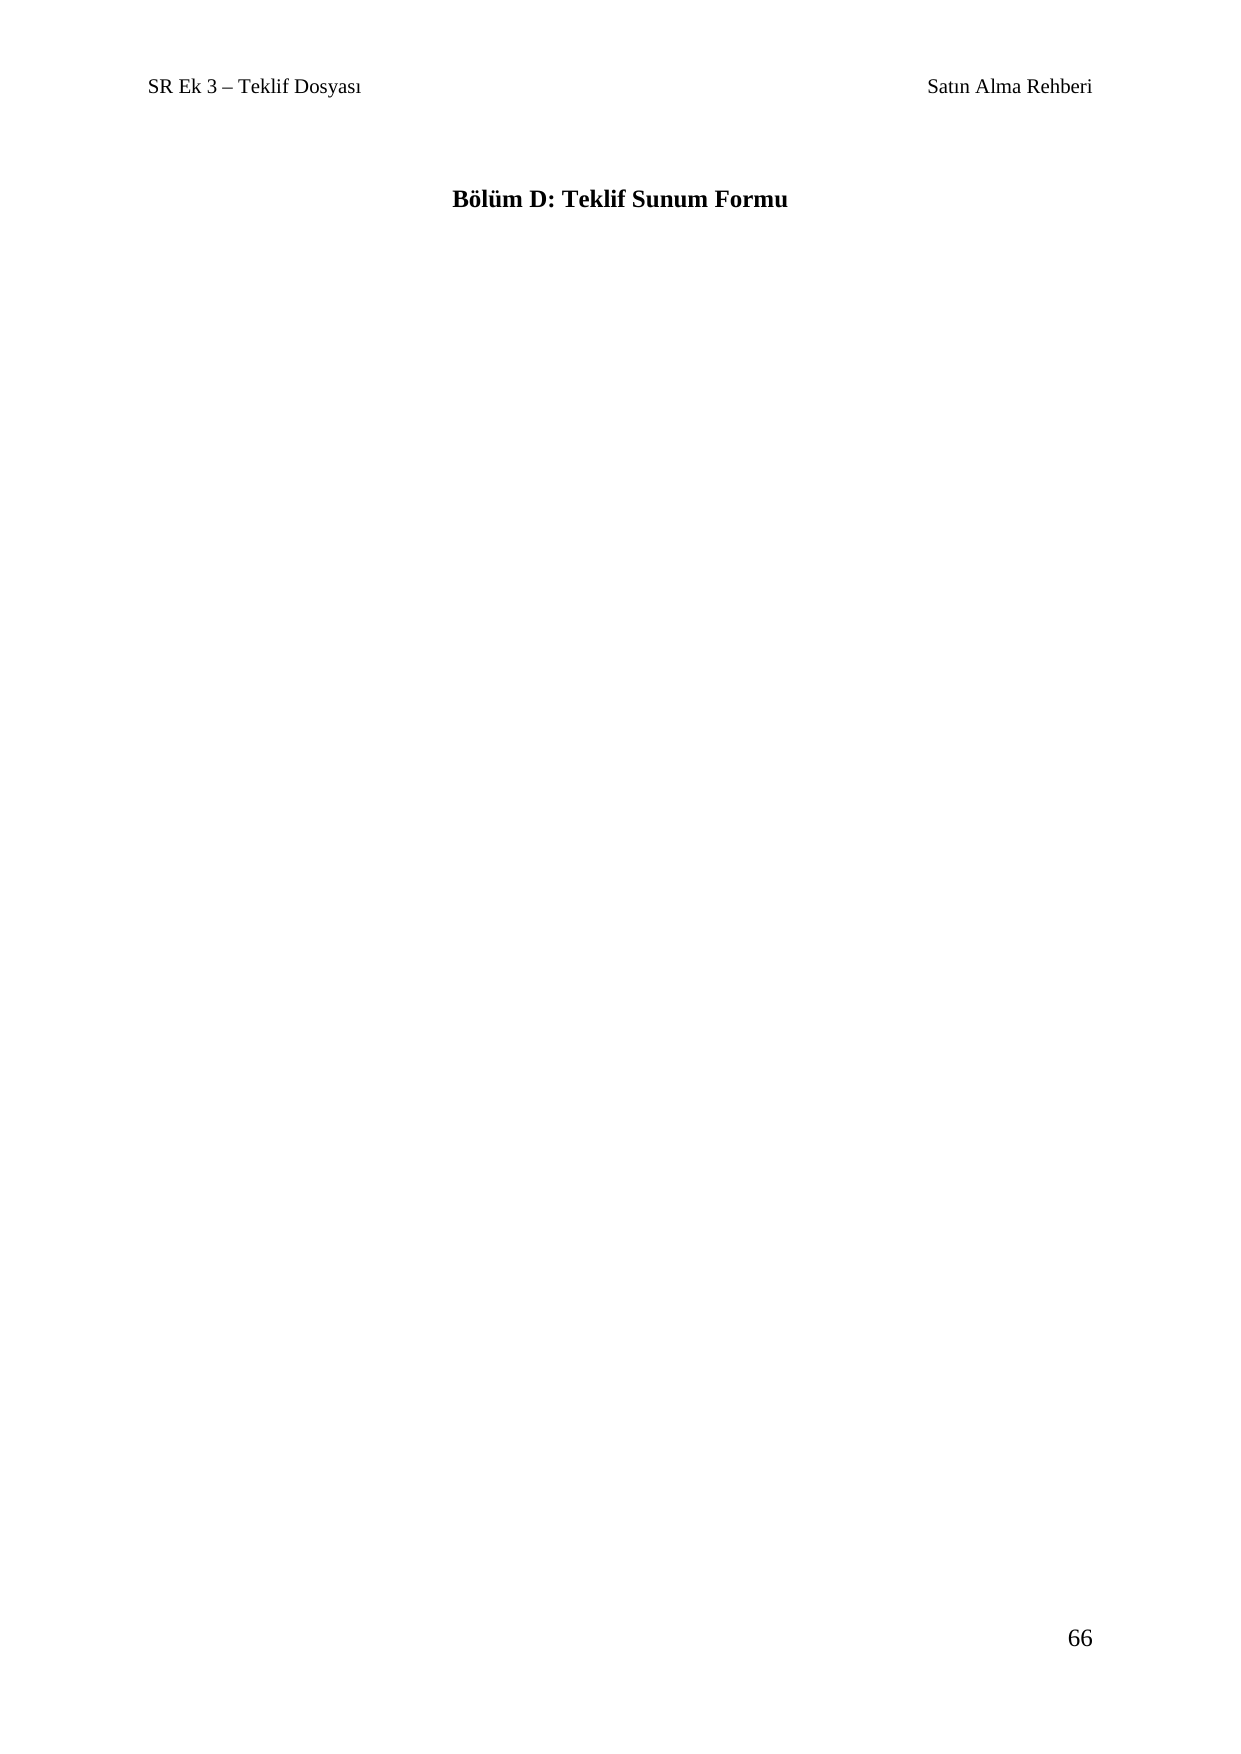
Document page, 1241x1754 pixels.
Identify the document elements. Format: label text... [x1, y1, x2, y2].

subtitle Bölüm D: Teklif Sunum Formu [148, 184, 1093, 213]
